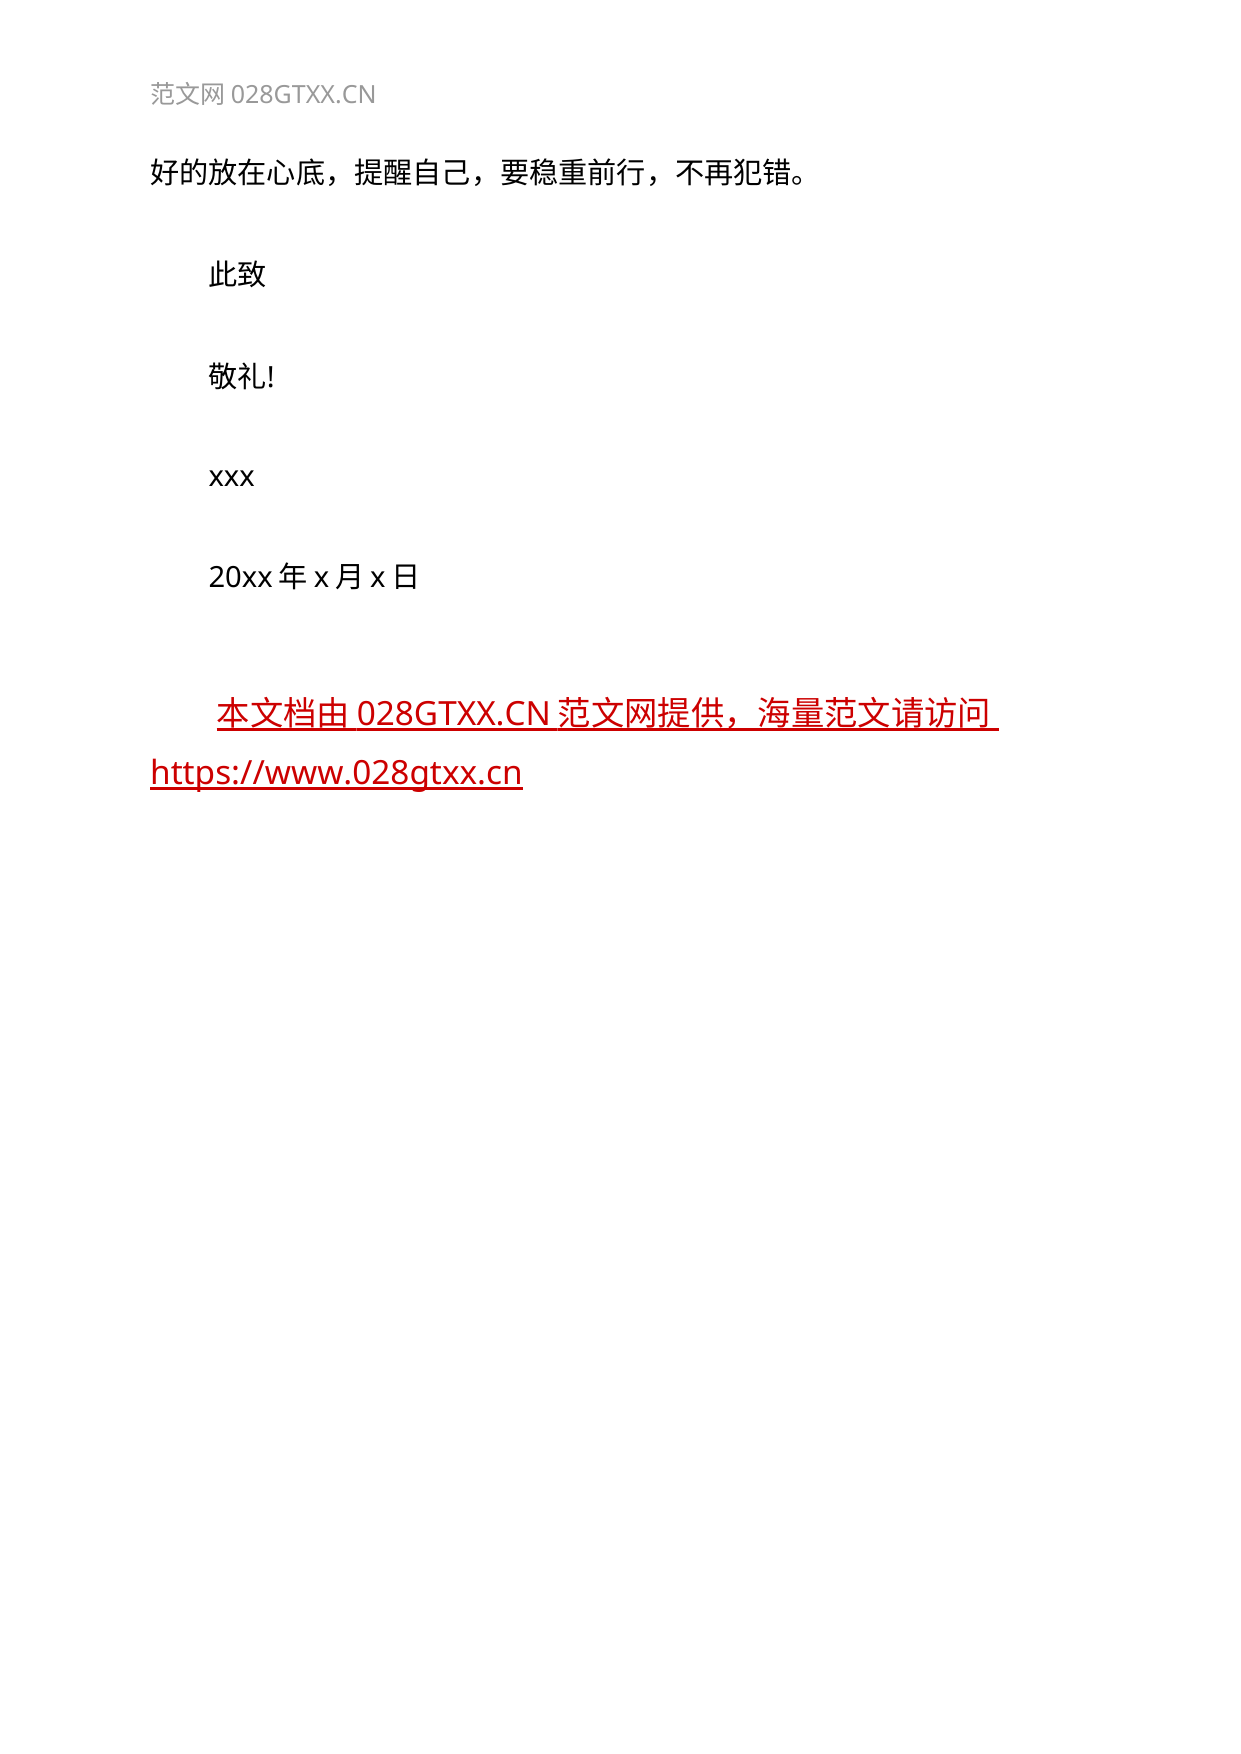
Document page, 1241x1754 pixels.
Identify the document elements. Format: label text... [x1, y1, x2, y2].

text 本文档由028GTXX.CN范文网提供，海量范文请访问 https://www.028gtxx.cn [150, 687, 1090, 794]
text 20xx年x月x日 [150, 554, 1090, 596]
text xxx [150, 456, 1090, 495]
text 此致 [150, 252, 1090, 294]
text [150, 150, 1090, 192]
text 敬礼! [150, 353, 1090, 396]
